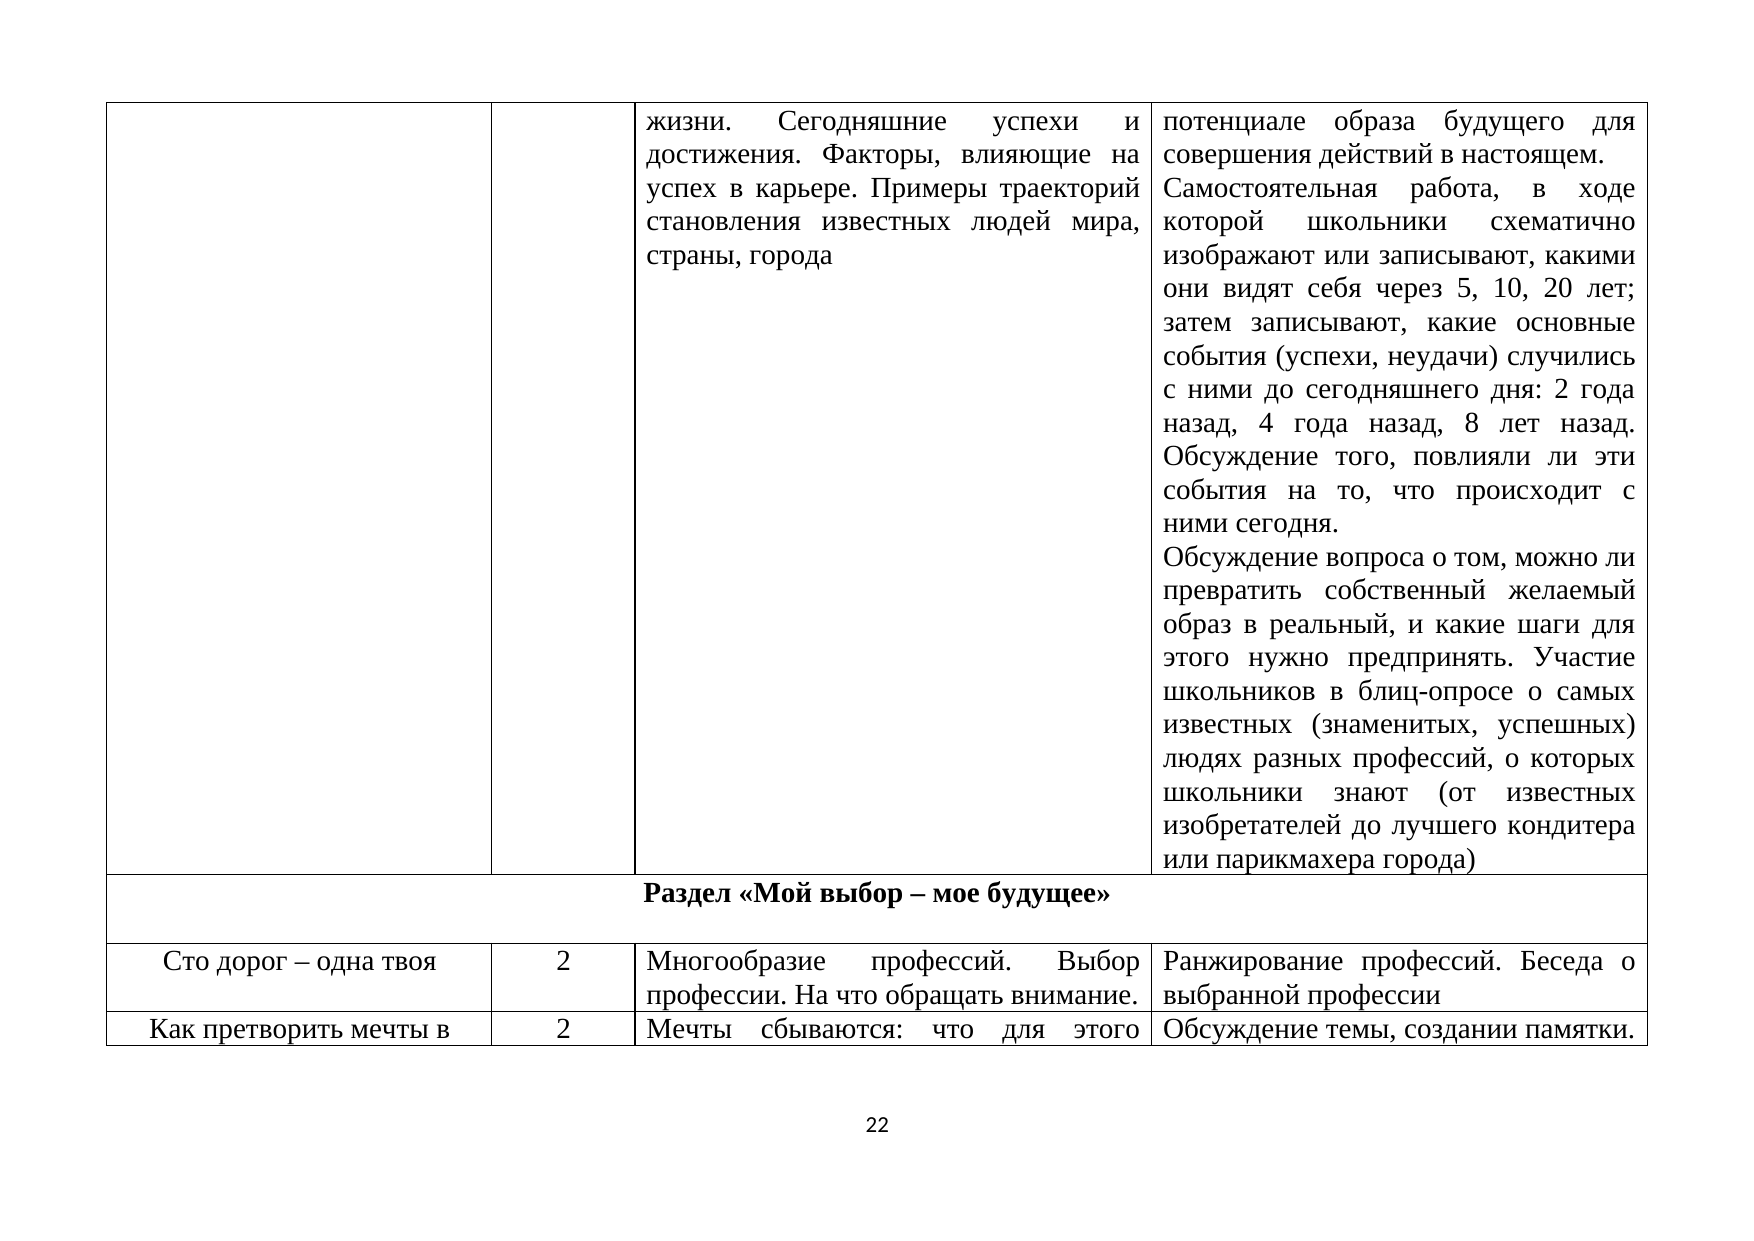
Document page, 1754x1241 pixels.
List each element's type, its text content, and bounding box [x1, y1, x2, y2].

table_cell Многообразие профессий. Выбор профессии. На что обращать внимание. [636, 944, 1151, 1011]
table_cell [636, 103, 1151, 874]
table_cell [107, 1012, 491, 1045]
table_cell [1152, 1012, 1647, 1045]
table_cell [107, 103, 491, 874]
table_cell 2 [492, 944, 634, 1011]
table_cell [636, 1012, 1151, 1045]
table_cell Сто дорог – одна твоя [107, 944, 491, 1011]
table_cell Раздел «Мой выбор – мое будущее» [107, 875, 1647, 942]
table_cell 2 [492, 1012, 634, 1045]
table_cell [1152, 103, 1647, 874]
table_cell Ранжирование профессий. Беседа о выбранной профессии [1152, 944, 1647, 1011]
table_cell 2 [492, 103, 634, 874]
